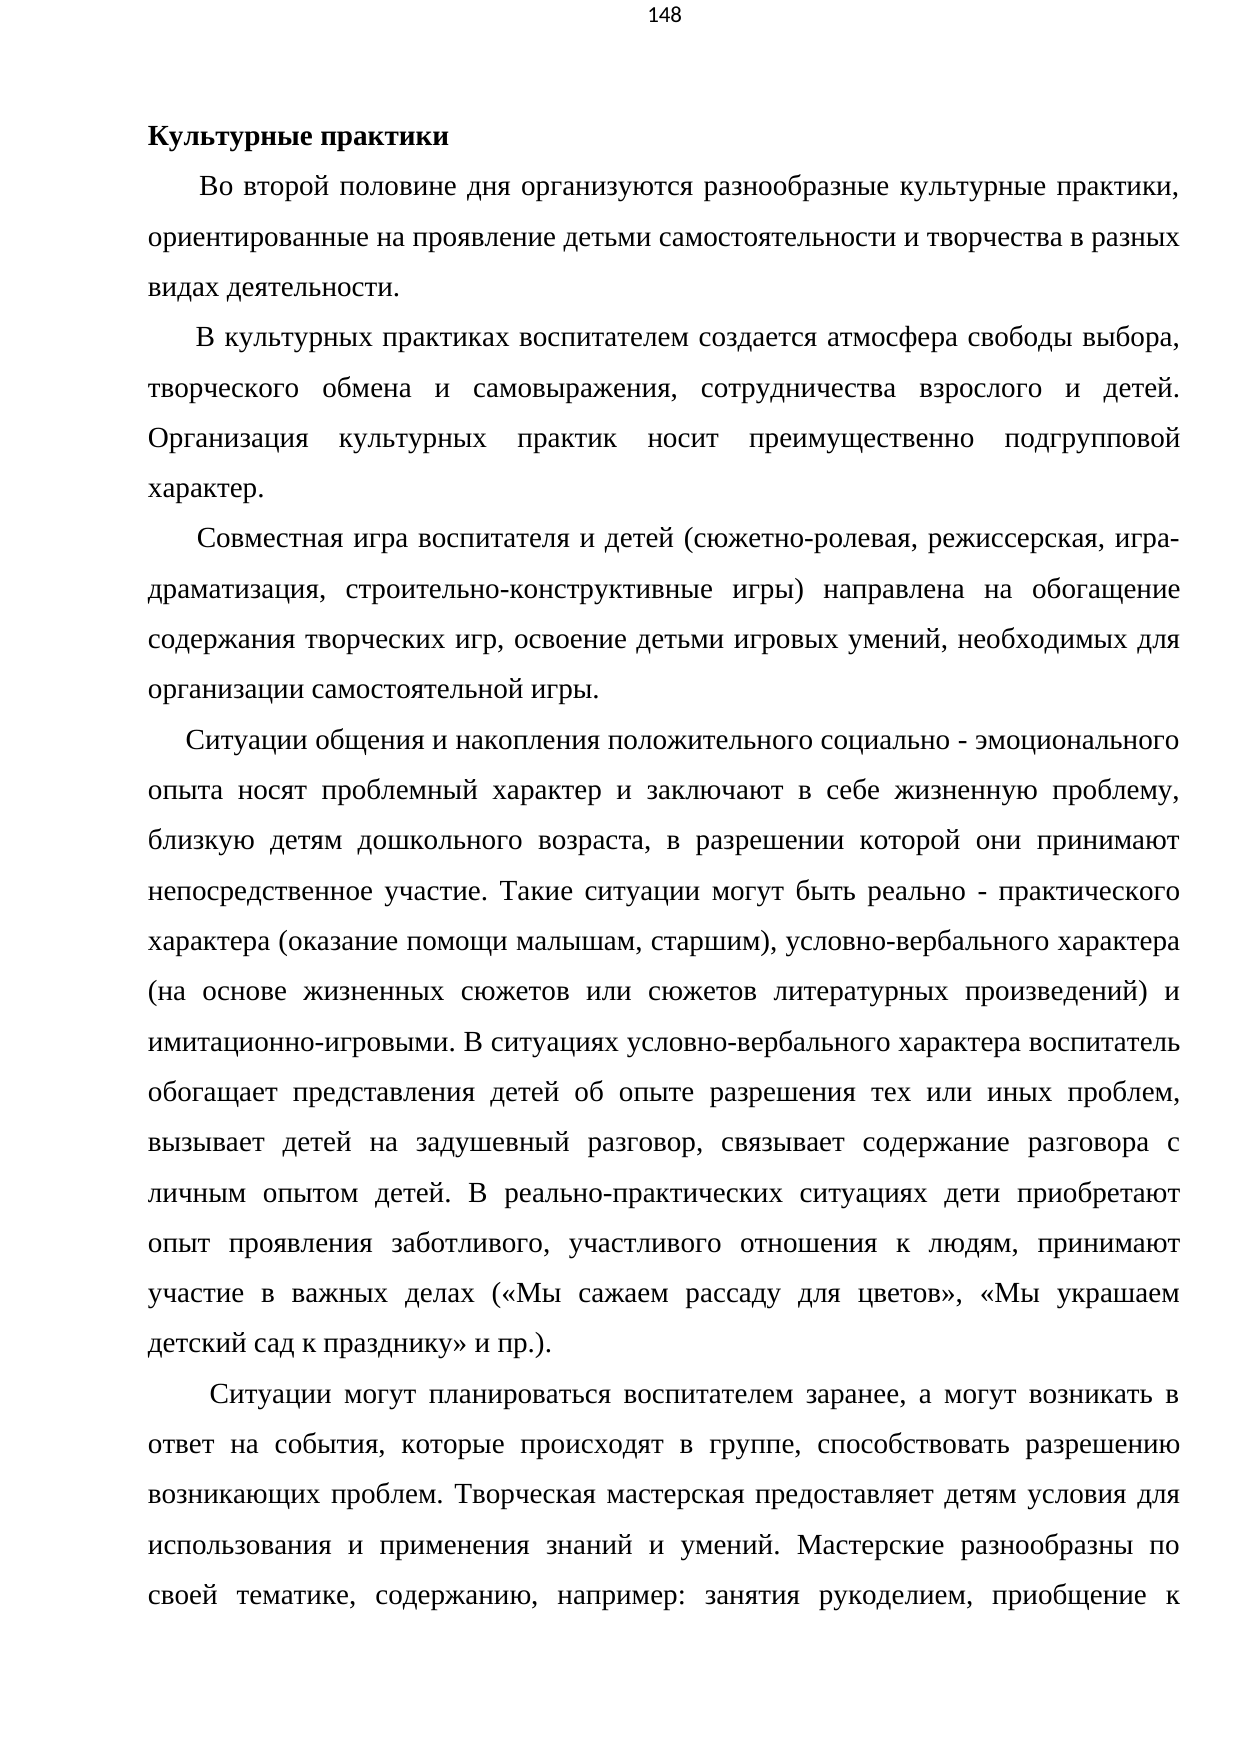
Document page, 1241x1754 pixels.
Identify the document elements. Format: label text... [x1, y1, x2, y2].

text В культурных практиках воспитателем создается атмосфера свободы выбора, творческого обмена и самовыражения, сотрудничества взрослого и детей. Организация культурных практик носит преимущественно подгрупповой характер. [148, 319, 1181, 504]
text Во второй половине дня организуются разнообразные культурные практики, ориентированные на проявление детьми самостоятельности и творчества в разных видах деятельности. [148, 168, 1181, 303]
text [148, 1376, 1181, 1611]
text Совместная игра воспитателя и детей (сюжетно-ролевая, режиссерская, игра- драматизация, строительно-конструктивные игры) направлена на обогащение содержания творческих игр, освоение детьми игровых умений, необходимых для организации самостоятельной игры. [148, 521, 1181, 705]
text Ситуации общения и накопления положительного социально - эмоционального опыта носят проблемный характер и заключают в себе жизненную проблему, близкую детям дошкольного возраста, в разрешении которой они принимают непосредственное участие. Такие ситуации могут быть реально - практического характера (оказание помощи малышам, старшим), условно-вербального характера (на основе жизненных сюжетов или сюжетов литературных произведений) и имитационно-игровыми. В ситуациях условно-вербального характера воспитатель обогащает представления детей об опыте разрешения тех или иных проблем, вызывает детей на задушевный разговор, связывает содержание разговора с личным опытом детей. В реально-практических ситуациях дети приобретают опыт проявления заботливого, участливого отношения к людям, принимают участие в важных делах («Мы сажаем рассаду для цветов», «Мы украшаем детский сад к празднику» и пр.). [148, 722, 1181, 1359]
text Культурные практики [148, 118, 1181, 152]
